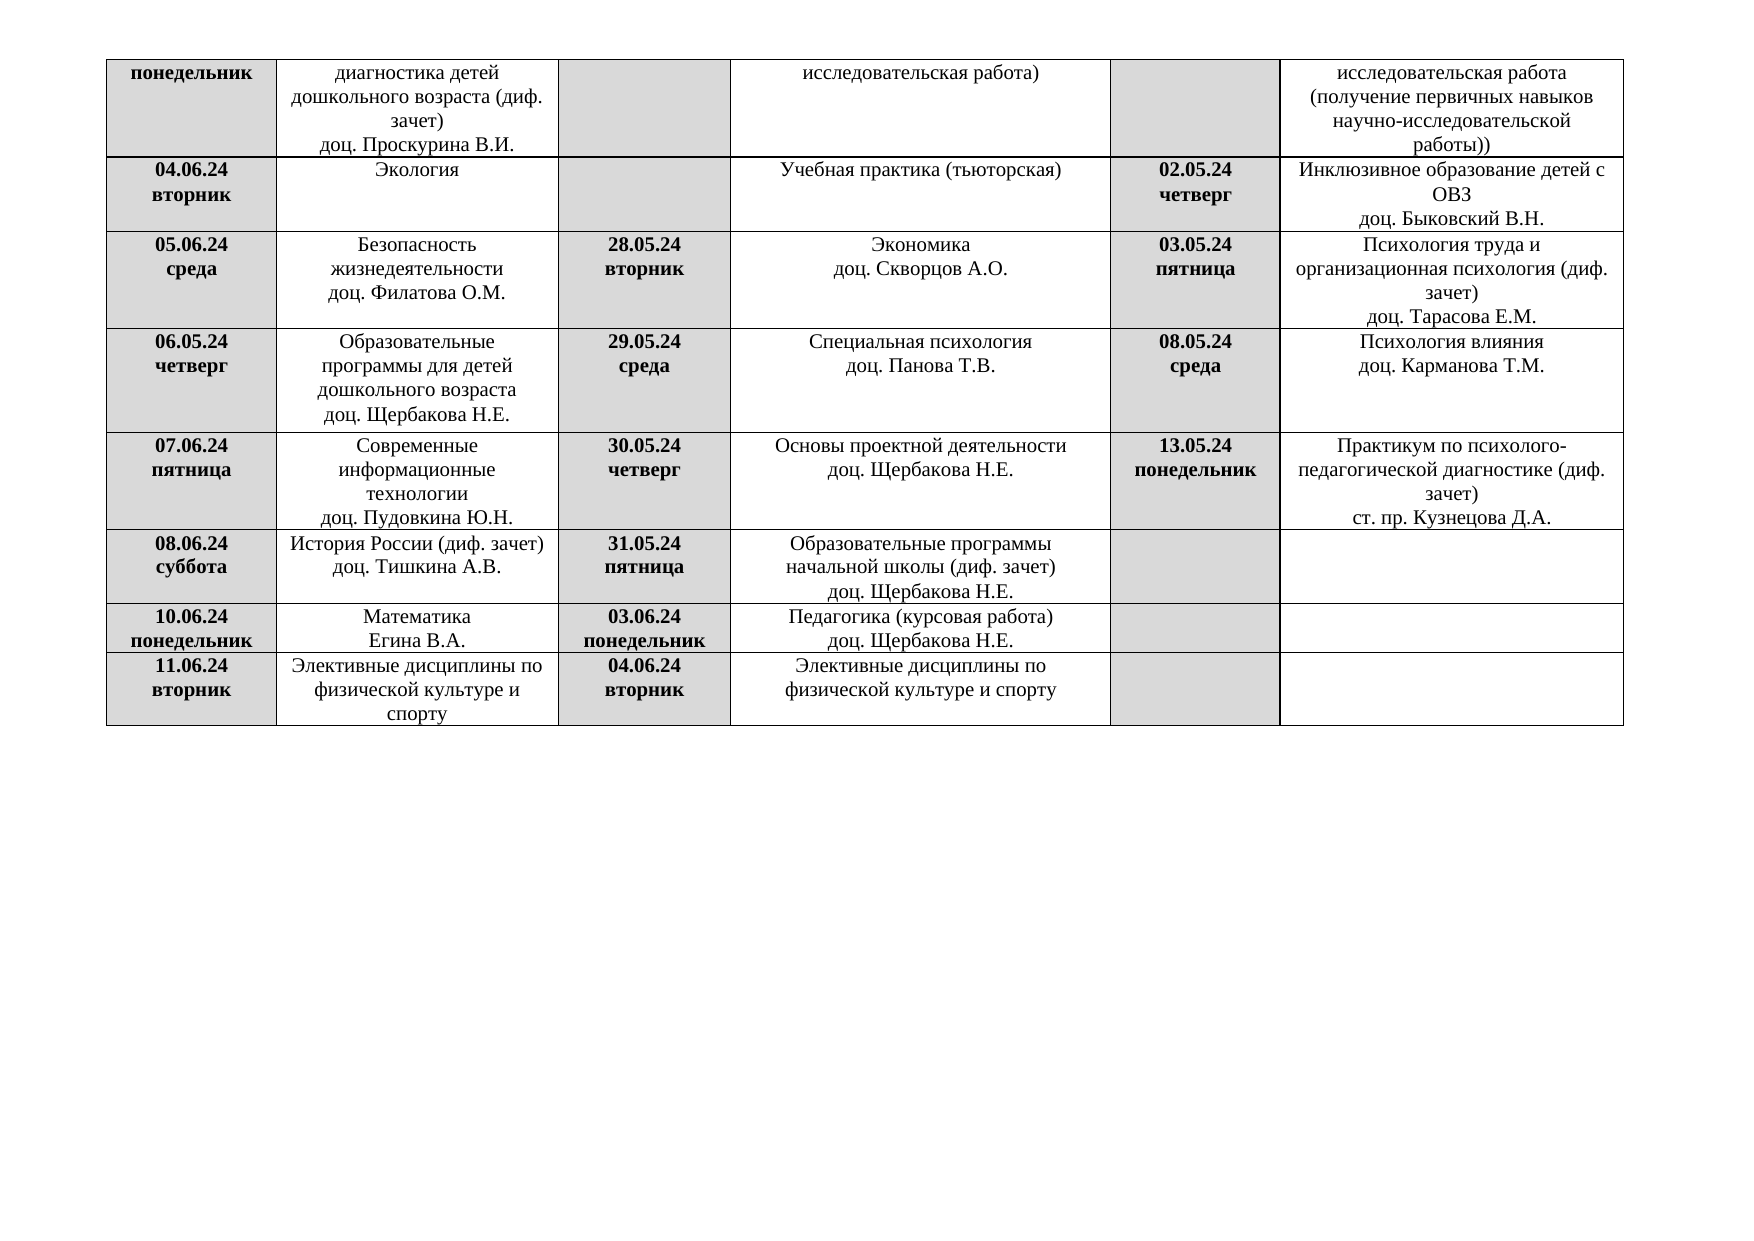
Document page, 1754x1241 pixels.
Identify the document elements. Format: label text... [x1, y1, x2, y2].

table_cell [1111, 653, 1279, 725]
table_cell Элективные дисциплины по физической культуре и спорту [277, 653, 387, 725]
table_cell Учебная практика (тьюторская) [731, 158, 1110, 231]
table_cell 03.05.24 пятница [1111, 232, 1279, 328]
table_cell [1281, 604, 1623, 652]
table_cell 28.05.24 вторник [559, 232, 730, 328]
table_cell Экономика доц. Скворцов А.О. [731, 232, 1110, 328]
table_cell 06.05.24 четверг [107, 329, 276, 432]
table_cell Элективные дисциплины по физической культуре и спорту [447, 653, 558, 725]
table_cell [1111, 604, 1279, 652]
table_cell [731, 60, 1110, 156]
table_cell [107, 60, 276, 156]
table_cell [277, 60, 558, 156]
table_cell Образовательные программы для детей дошкольного возраста доц. Щербакова Н.Е. [277, 329, 558, 432]
table_cell 03.06.24 понедельник [559, 604, 730, 652]
table_cell Психология влияния доц. Карманова Т.М. [1281, 329, 1623, 432]
table_cell 08.06.24 суббота [107, 530, 276, 603]
table_cell 02.05.24 четверг [1111, 158, 1279, 231]
table_cell 04.06.24 вторник [107, 158, 276, 231]
table_cell [1111, 530, 1279, 603]
table_cell Инклюзивное образование детей с ОВЗ доц. Быковский В.Н. [1281, 158, 1623, 231]
table_cell Основы проектной деятельности доц. Щербакова Н.Е. [731, 433, 1110, 529]
table_cell Экология [277, 158, 558, 231]
table_cell 29.05.24 среда [559, 329, 730, 432]
table_cell 11.06.24 вторник [107, 653, 276, 725]
table_cell Безопасность жизнедеятельности доц. Филатова О.М. [277, 232, 558, 328]
table_cell Современные информационные технологии доц. Пудовкина Ю.Н. [277, 433, 558, 529]
table_cell [559, 158, 730, 231]
table_cell [1281, 653, 1623, 725]
table_cell Математика Егина В.А. [277, 604, 558, 652]
table_cell 07.06.24 пятница [107, 433, 276, 529]
table_cell Психология труда и организационная психология (диф. зачет) доц. Тарасова Е.М. [1281, 232, 1623, 328]
table_cell 08.05.24 среда [1111, 329, 1279, 432]
table_cell Учебная практика (научно-исследовательская работа (получение первичных навыков научно-исследовательской работы)) [1491, 60, 1623, 156]
table_cell Учебная практика (научно-исследовательская работа (получение первичных навыков научно-исследовательской работы)) [1281, 60, 1413, 156]
table_cell 13.05.24 понедельник [1111, 433, 1279, 529]
table_cell 10.06.24 понедельник [107, 604, 276, 652]
table_cell [1281, 530, 1623, 603]
table_cell Специальная психология доц. Панова Т.В. [731, 329, 1110, 432]
table_cell 31.05.24 пятница [559, 530, 730, 603]
table_cell Практикум по психолого-педагогической диагностике (диф. зачет) ст. пр. Кузнецова Д.А. [1281, 433, 1623, 529]
table_cell Элективные дисциплины по физической культуре и спорту [731, 653, 1110, 725]
table_cell 30.05.24 четверг [559, 433, 730, 529]
table_cell Образовательные программы начальной школы (диф. зачет) доц. Щербакова Н.Е. [731, 530, 1110, 603]
table_cell История России (диф. зачет) доц. Тишкина А.В. [277, 530, 558, 603]
table_cell [559, 60, 730, 156]
table_cell [1111, 60, 1279, 156]
table_cell Педагогика (курсовая работа) доц. Щербакова Н.Е. [731, 604, 1110, 652]
table_cell 05.06.24 среда [107, 232, 276, 328]
table_cell 04.06.24 вторник [559, 653, 730, 725]
